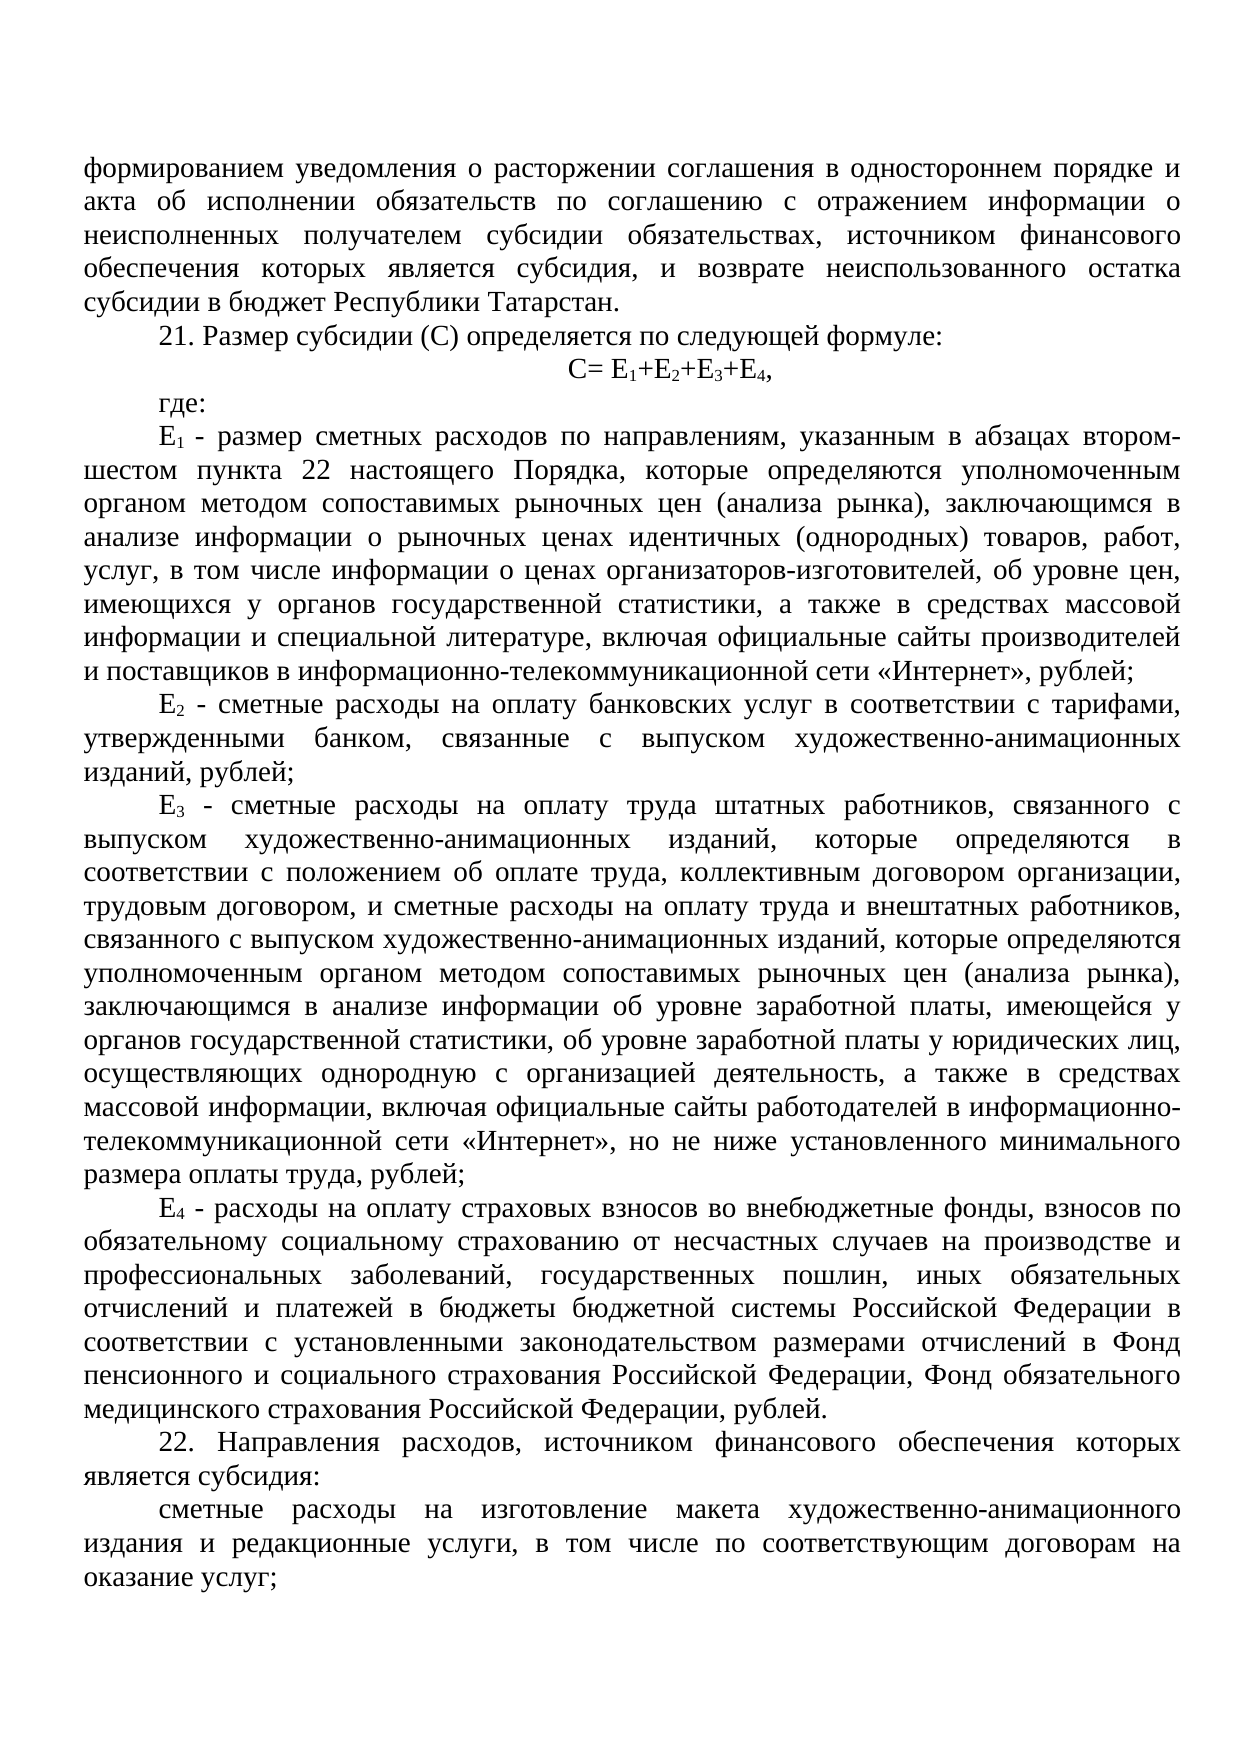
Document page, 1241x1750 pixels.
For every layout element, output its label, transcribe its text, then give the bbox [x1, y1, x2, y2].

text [83, 150, 1182, 318]
text 21. Размер субсидии (С) определяется по следующей формуле: [83, 318, 1182, 351]
text Е3 - сметные расходы на оплату труда штатных работников, связанного с выпуском художественно-анимационных изданий, которые определяются в соответствии с положением об оплате труда, коллективным договором организации, трудовым договором, и сметные расходы на оплату труда и внештатных работников, связанного с выпуском художественно-анимационных изданий, которые определяются уполномоченным органом методом сопоставимых рыночных цен (анализа рынка), заключающимся в анализе информации об уровне заработной платы, имеющейся у органов государственной статистики, об уровне заработной платы у юридических лиц, осуществляющих однородную с организацией деятельность, а также в средствах массовой информации, включая официальные сайты работодателей в информационно-телекоммуникационной сети «Интернет», но не ниже установленного минимального размера оплаты труда, рублей; [83, 787, 1182, 1190]
text где: [83, 385, 1182, 418]
text Е1 - размер сметных расходов по направлениям, указанным в абзацах втором-шестом пункта 22 настоящего Порядка, которые определяются уполномоченным органом методом сопоставимых рыночных цен (анализа рынка), заключающимся в анализе информации о рыночных ценах идентичных (однородных) товаров, работ, услуг, в том числе информации о ценах организаторов-изготовителей, об уровне цен, имеющихся у органов государственной статистики, а также в средствах массовой информации и специальной литературе, включая официальные сайты производителей и поставщиков в информационно-телекоммуникационной сети «Интернет», рублей; [83, 418, 1182, 687]
text Е2 - сметные расходы на оплату банковских услуг в соответствии с тарифами, утвержденными банком, связанные с выпуском художественно-анимационных изданий, рублей; [83, 687, 1182, 787]
text 22. Направления расходов, источником финансового обеспечения которых является субсидия: [83, 1424, 1182, 1492]
text Е4 - расходы на оплату страховых взносов во внебюджетные фонды, взносов по обязательному социальному страхованию от несчастных случаев на производстве и профессиональных заболеваний, государственных пошлин, иных обязательных отчислений и платежей в бюджеты бюджетной системы Российской Федерации в соответствии с установленными законодательством размерами отчислений в Фонд пенсионного и социального страхования Российской Федерации, Фонд обязательного медицинского страхования Российской Федерации, рублей. [83, 1190, 1182, 1424]
text сметные расходы на изготовление макета художественно-анимационного издания и редакционные услуги, в том числе по соответствующим договорам на оказание услуг; [83, 1492, 1182, 1592]
text С= Е1+Е2+Е3+Е4, [83, 351, 1182, 385]
